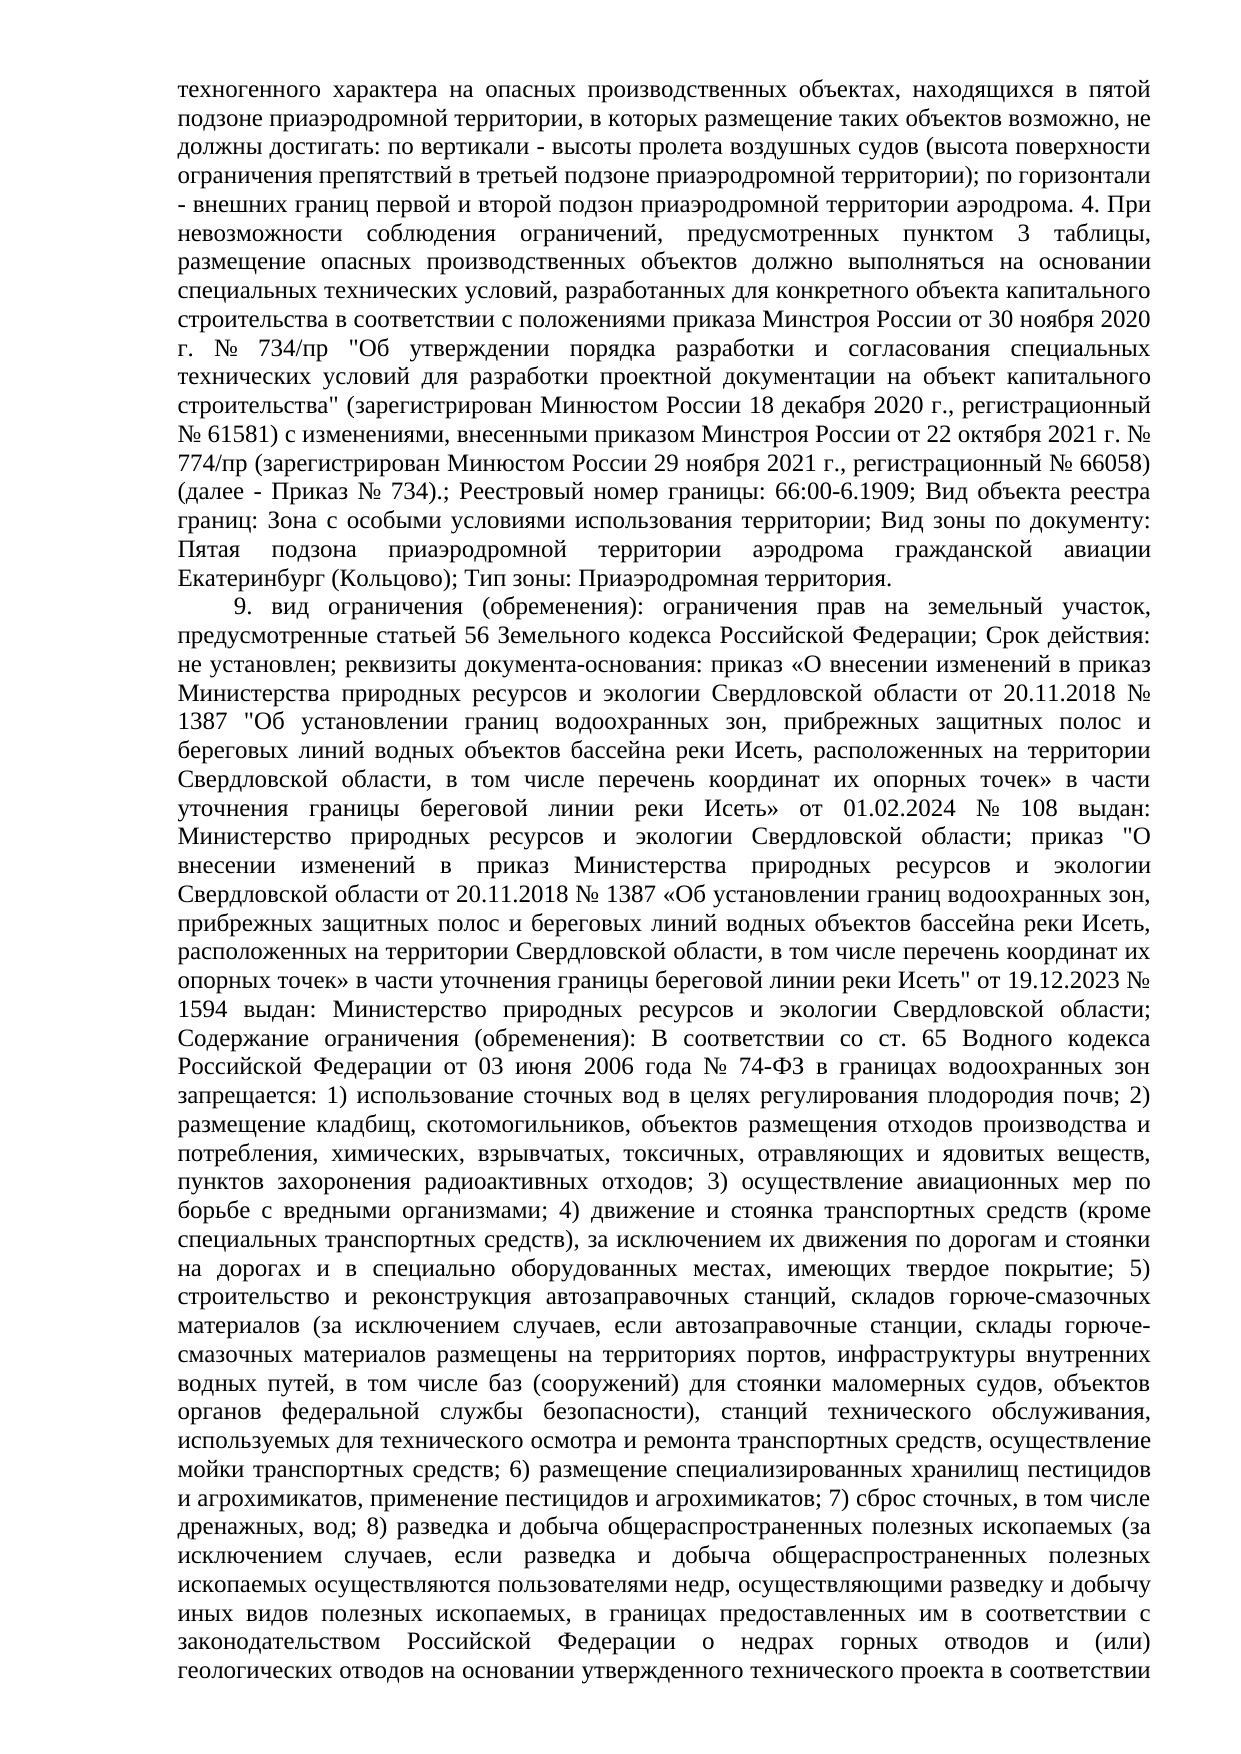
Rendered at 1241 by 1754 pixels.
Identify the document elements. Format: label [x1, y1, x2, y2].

text [177, 74, 1152, 591]
text [177, 591, 1152, 1684]
